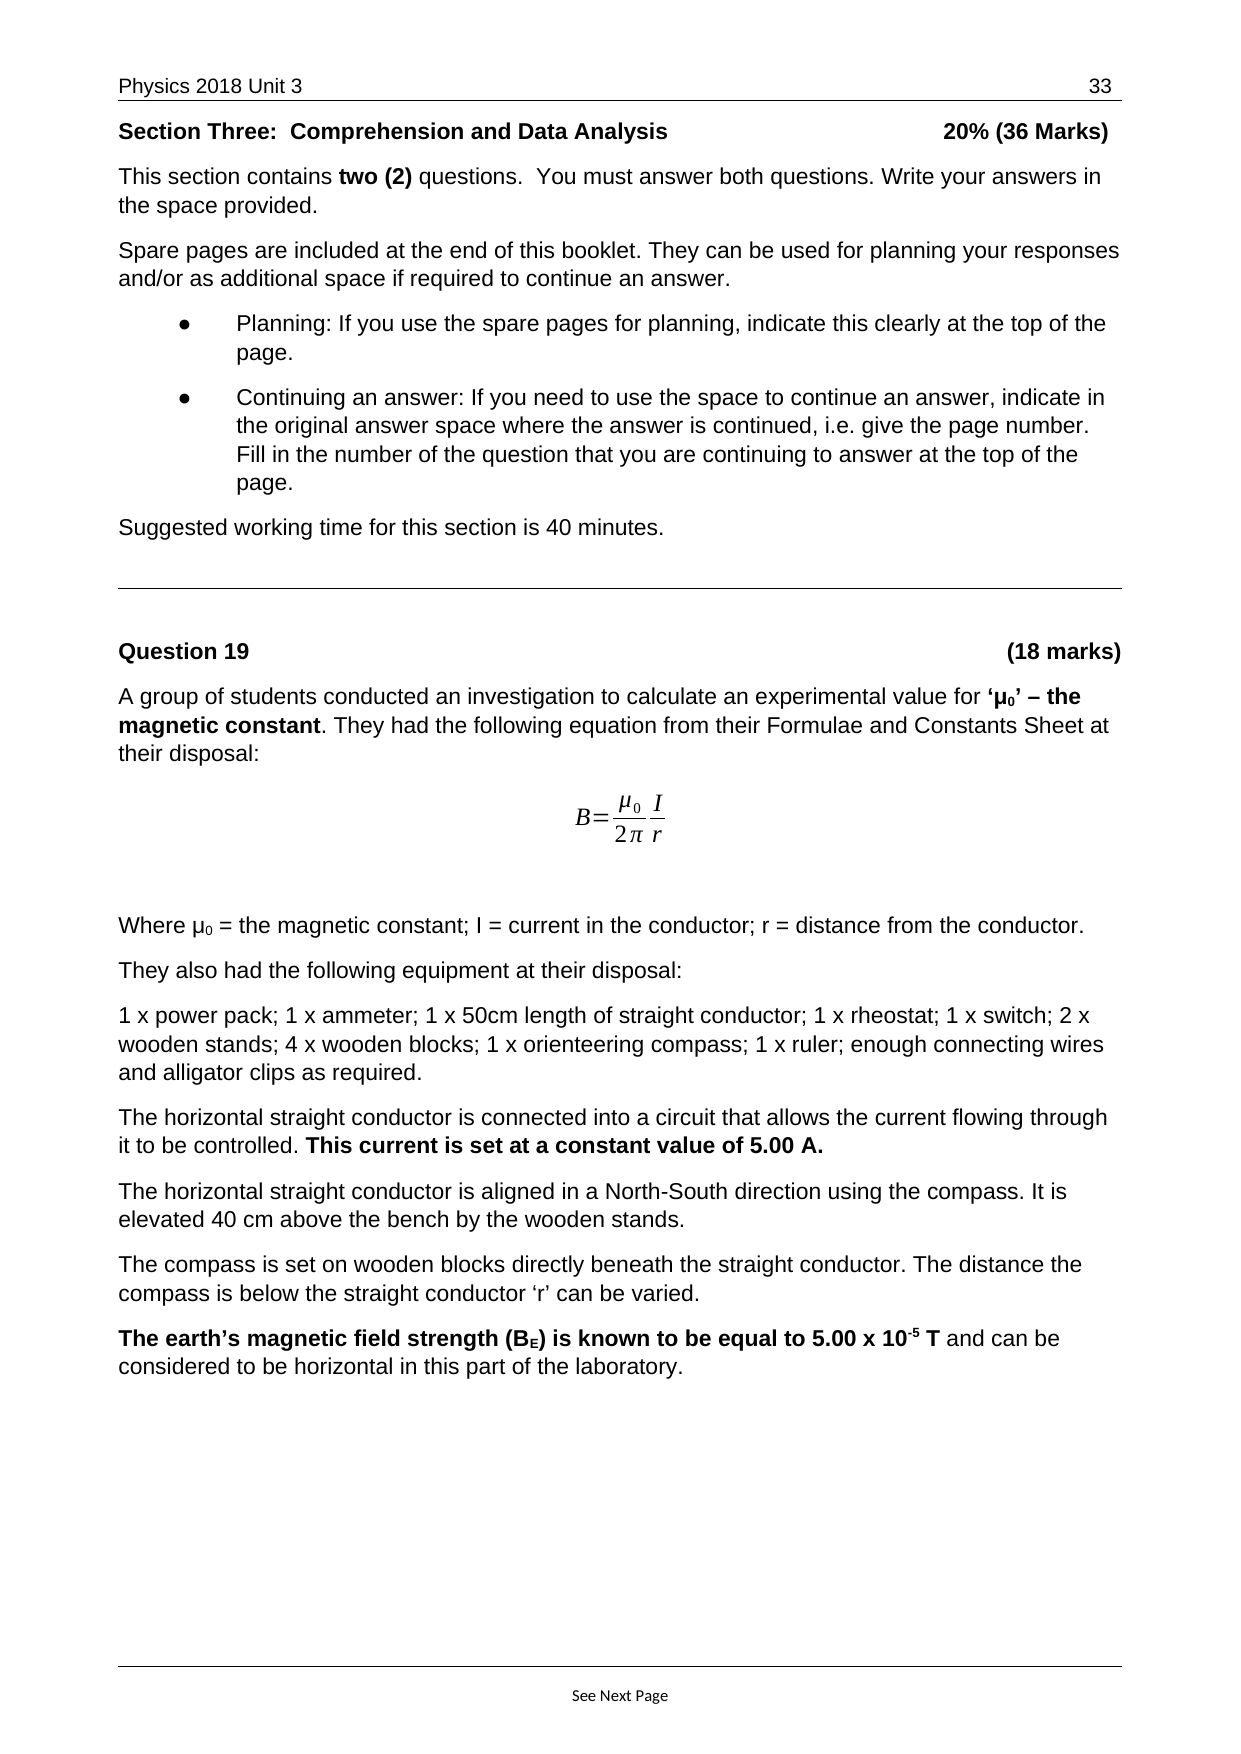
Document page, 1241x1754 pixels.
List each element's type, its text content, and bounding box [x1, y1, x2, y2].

text The earth’s magnetic field strength (BE) is known to be equal to 5.00 x 10-5 T and can be considered to be horizontal in this part of the laboratory. [118, 1325, 1122, 1379]
text This section contains two (2) questions. You must answer both questions. Write your answers in the space provided. [118, 163, 1122, 218]
text Where μ0 = the magnetic constant; I = current in the conductor; r = distance from the conductor. [118, 912, 1122, 938]
text 1 x power pack; 1 x ammeter; 1 x 50cm length of straight conductor; 1 x rheostat; 1 x switch; 2 x wooden stands; 4 x wooden blocks; 1 x orienteering compass; 1 x ruler; enough connecting wires and alligator clips as required. [118, 1002, 1122, 1085]
text ● Planning: If you use the spare pages for planning, indicate this clearly at the top of the page. [177, 310, 1122, 365]
text ● Continuing an answer: If you need to use the space to continue an answer, indicate in the original answer space where the answer is continued, i.e. give the page number. Fill in the number of the question that you are continuing to answer at the top of the page. [177, 384, 1122, 496]
text A group of students conducted an investigation to calculate an experimental value for ‘μ0’ – the magnetic constant. They had the following equation from their Formulae and Constants Sheet at their disposal: [118, 683, 1122, 766]
text Section Three: Comprehension and Data Analysis 20% (36 Marks) [118, 118, 1122, 144]
text The horizontal straight conductor is connected into a circuit that allows the current flowing through it to be controlled. This current is set at a constant value of 5.00 A. [118, 1104, 1122, 1159]
text The compass is set on wooden blocks directly beneath the straight conductor. The distance the compass is below the straight conductor ‘r’ can be varied. [118, 1251, 1122, 1306]
text Suggested working time for this section is 40 minutes. [118, 514, 1122, 541]
text The horizontal straight conductor is aligned in a North-South direction using the compass. It is elevated 40 cm above the bench by the wooden stands. [118, 1178, 1122, 1232]
text Question 19 (18 marks) [118, 638, 1122, 664]
text They also had the following equipment at their disposal: [118, 957, 1122, 983]
text Spare pages are included at the end of this booklet. They can be used for planning your responses and/or as additional space if required to continue an answer. [118, 237, 1122, 292]
